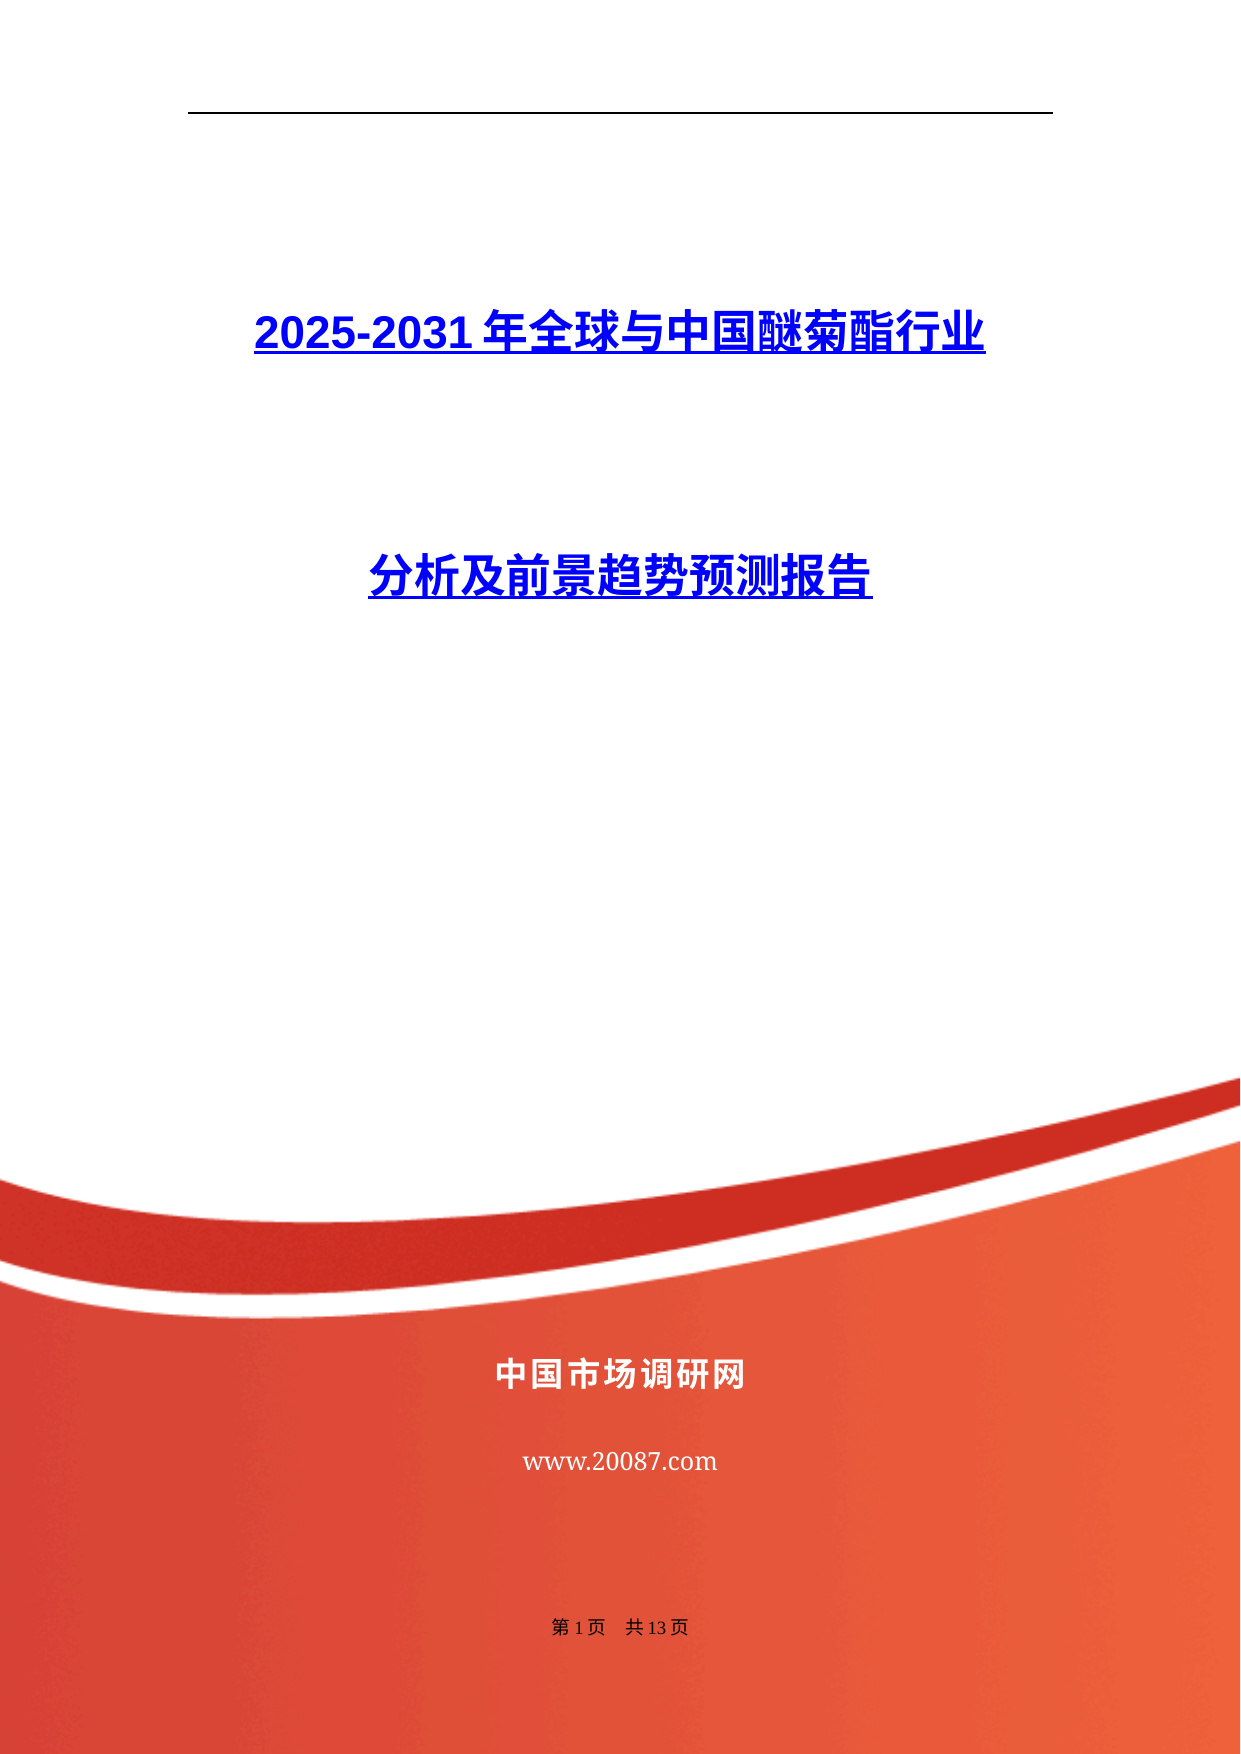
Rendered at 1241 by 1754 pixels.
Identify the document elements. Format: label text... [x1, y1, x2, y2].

picture [0, 1006, 1241, 1754]
text www.20087.com [187, 1428, 1053, 1493]
subtitle 中国市场调研网 [187, 1339, 1053, 1404]
table_header 2025-2031年全球与中国醚菊酯行业分析及前景趋势预测报告 [188, 207, 1053, 773]
